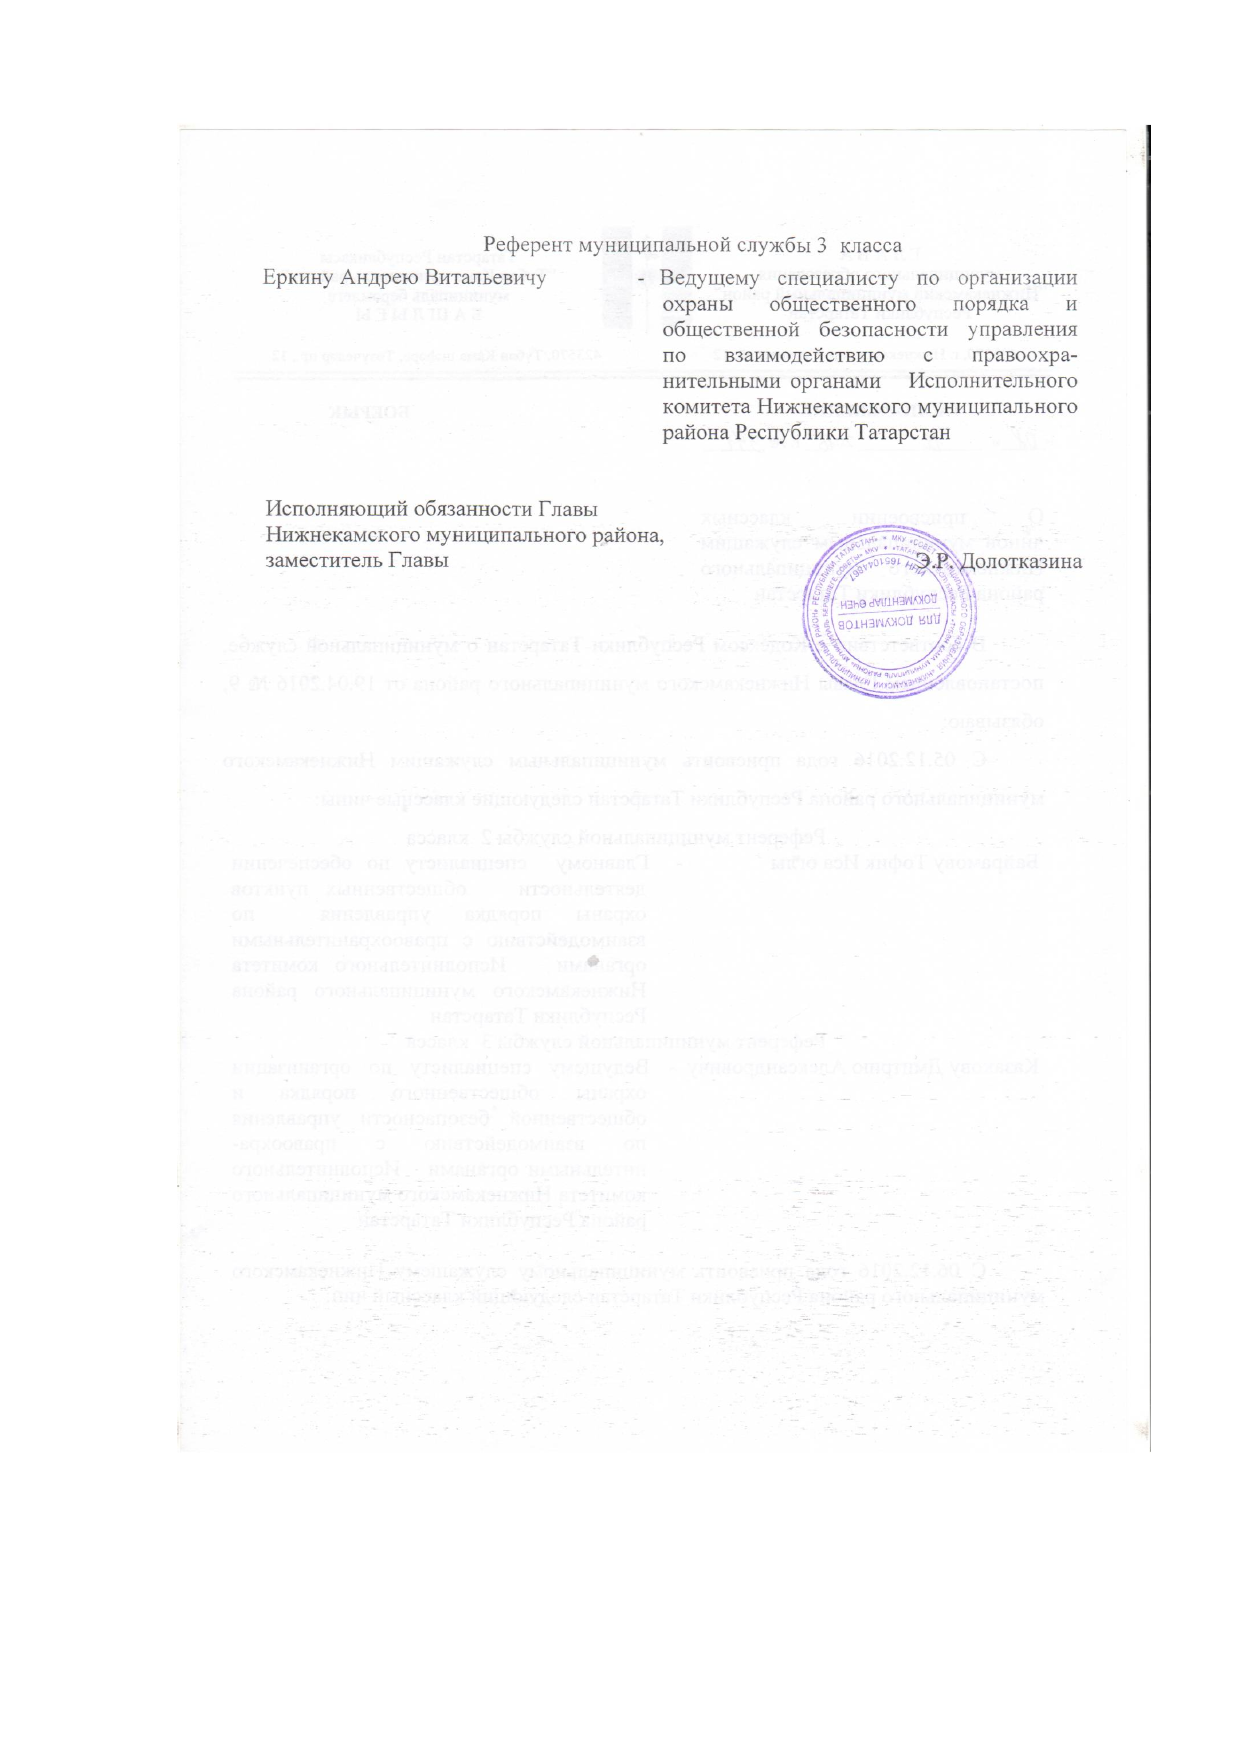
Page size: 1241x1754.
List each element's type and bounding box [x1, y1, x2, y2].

picture [177, 118, 1151, 1456]
